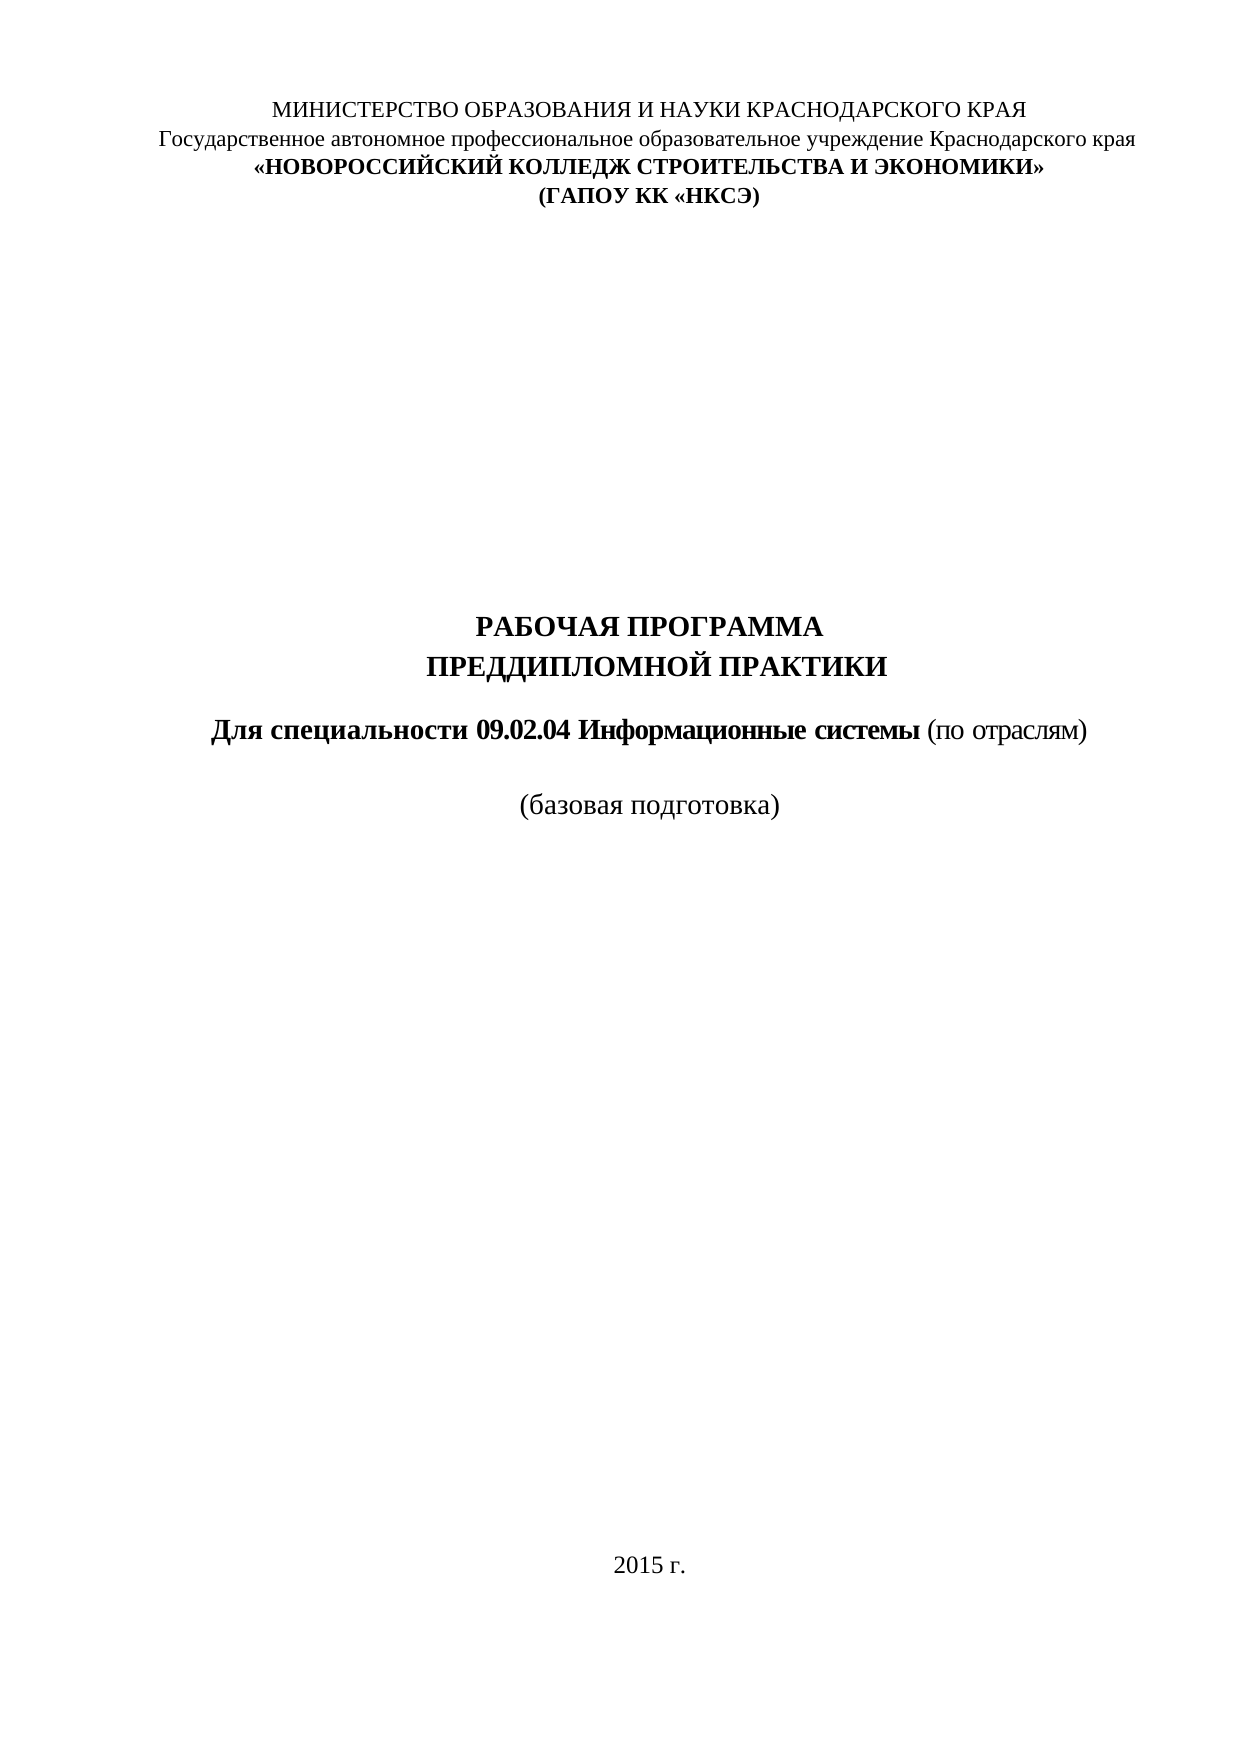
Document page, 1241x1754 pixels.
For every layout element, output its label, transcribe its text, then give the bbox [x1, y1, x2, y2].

text Государственное автономное профессиональное образовательное учреждение Краснодарского края [103, 123, 1180, 152]
text «НОВОРОССИЙСКИЙ КОЛЛЕДЖ СТРОИТЕЛЬСТВА И ЭКОНОМИКИ» [118, 152, 1180, 181]
text (базовая подготовка) [118, 787, 1181, 821]
text (ГАПОУ КК «НКСЭ) [118, 181, 1180, 209]
text РАБОЧАЯ ПРОГРАММА [118, 609, 1181, 643]
text Для специальности 09.02.04 Информационные системы (по отраслям) [118, 712, 1181, 745]
text ПРЕДДИПЛОМНОЙ ПРАКТИКИ [118, 649, 1181, 683]
text МИНИСТЕРСТВО ОБРАЗОВАНИЯ И НАУКИ КРАСНОДАРСКОГО КРАЯ [118, 95, 1180, 123]
text 2015 г. [118, 1550, 1181, 1579]
